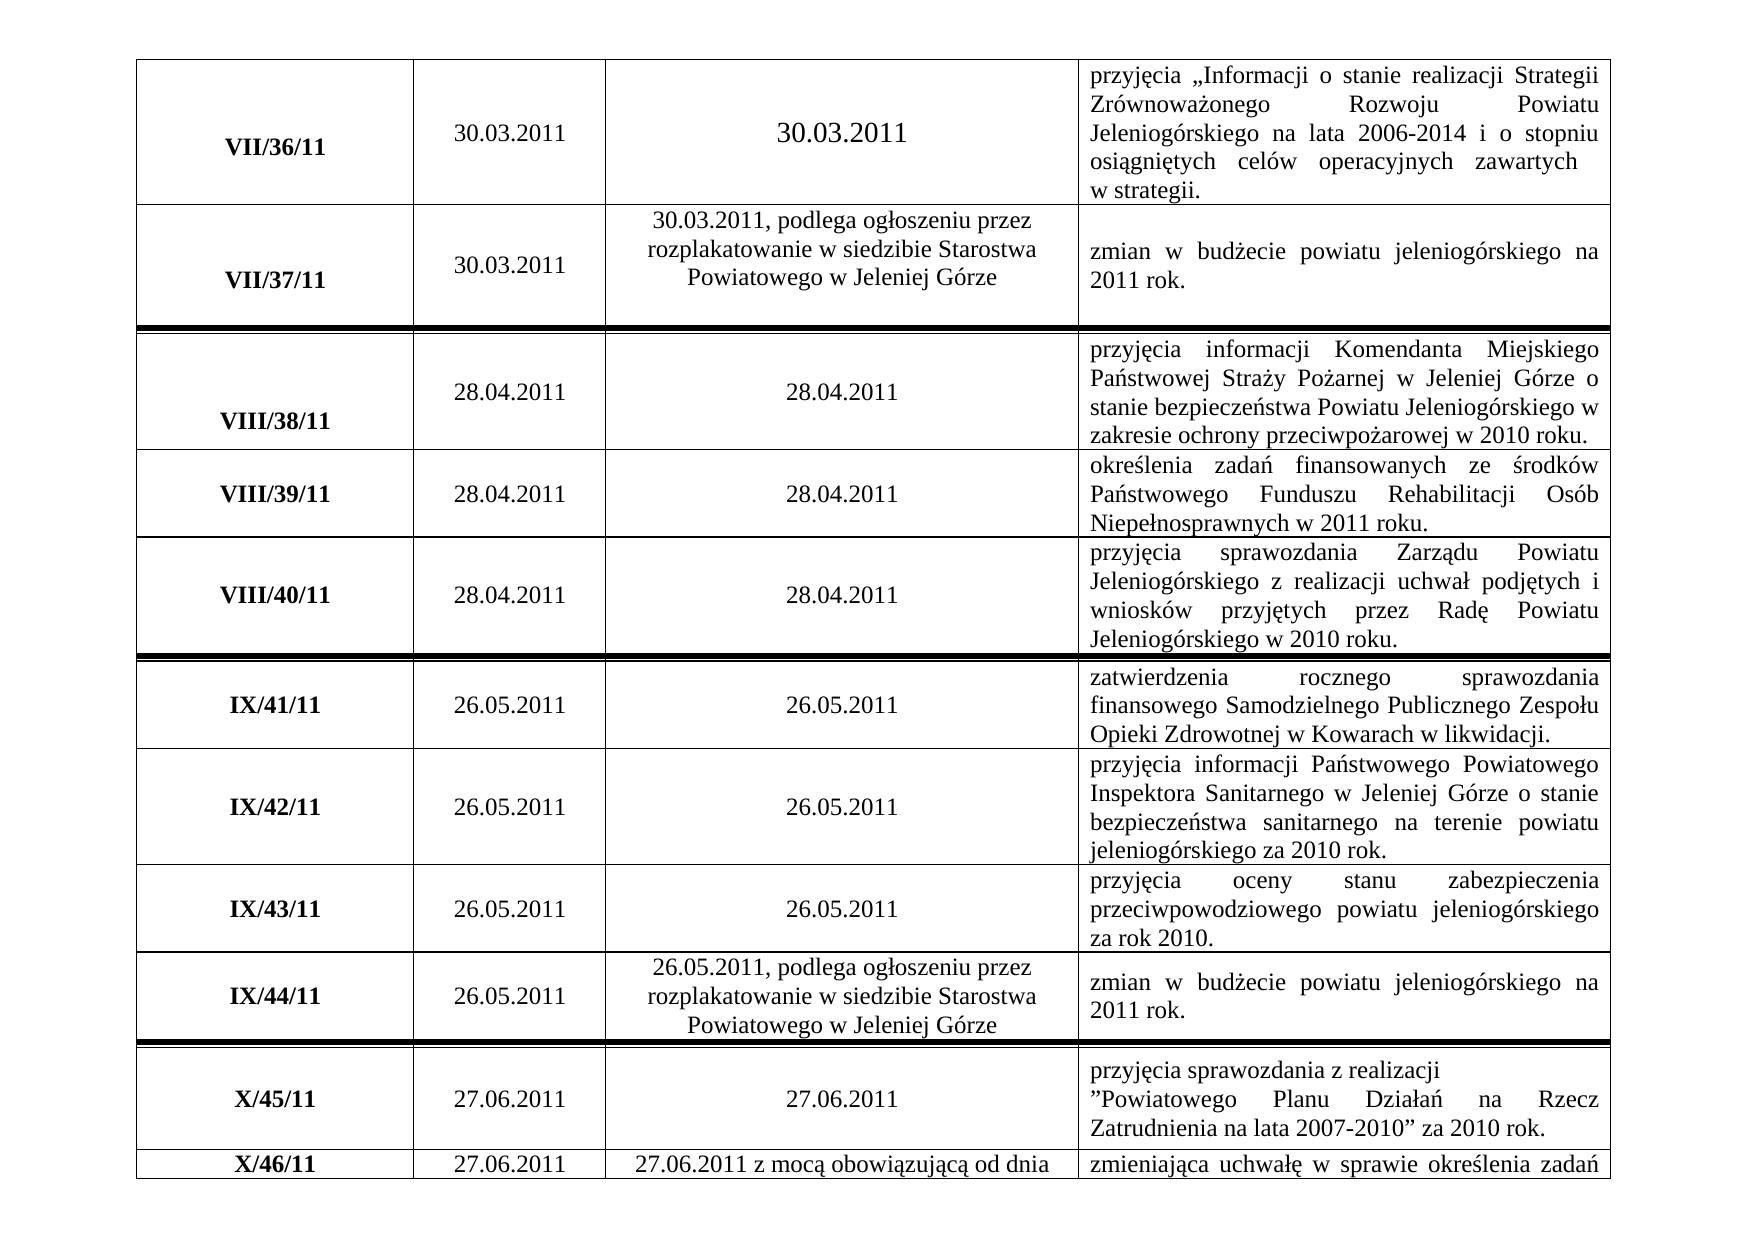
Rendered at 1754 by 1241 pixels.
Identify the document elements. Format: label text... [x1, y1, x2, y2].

table_cell 26.05.2011 [606, 865, 1078, 951]
table_cell zmian w budżecie powiatu jeleniogórskiego na 2011 rok. [1079, 953, 1610, 1039]
table_cell przyjęcia sprawozdania Zarządu Powiatu Jeleniogórskiego z realizacji uchwał podjętych i wniosków przyjętych przez Radę Powiatu Jeleniogórskiego w 2010 roku. [1079, 538, 1610, 652]
table_cell 26.05.2011 [606, 662, 1078, 748]
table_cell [606, 1150, 1078, 1178]
table_cell 28.04.2011 [414, 334, 605, 449]
table_cell VIII/38/11 [137, 334, 413, 449]
table_cell 26.05.2011, podlega ogłoszeniu przez rozplakatowanie w siedzibie Starostwa Powiatowego w Jeleniej Górze [606, 953, 1078, 1039]
table_cell X/45/11 [137, 1048, 413, 1148]
table_cell VIII/40/11 [137, 538, 413, 652]
table_cell zatwierdzenia rocznego sprawozdania finansowego Samodzielnego Publicznego Zespołu Opieki Zdrowotnej w Kowarach w likwidacji. [1079, 662, 1610, 748]
table_cell zmian w budżecie powiatu jeleniogórskiego na 2011 rok. [1079, 205, 1610, 325]
table_cell 27.06.2011 [414, 1150, 605, 1178]
table_cell 30.03.2011 [606, 60, 1078, 204]
table_cell 28.04.2011 [606, 538, 1078, 652]
table_cell VII/37/11 [137, 205, 413, 325]
table_cell 26.05.2011 [414, 662, 605, 748]
table_cell IX/42/11 [137, 749, 413, 864]
table_cell 26.05.2011 [414, 953, 605, 1039]
table_cell 28.04.2011 [606, 450, 1078, 536]
table_cell 27.06.2011 [414, 1048, 605, 1148]
table_cell przyjęcia „Informacji o stanie realizacji Strategii Zrównoważonego Rozwoju Powiatu Jeleniogórskiego na lata 2006-2014 i o stopniu osiągniętych celów operacyjnych zawartych w strategii. [1079, 60, 1610, 204]
table_cell 30.03.2011, podlega ogłoszeniu przez rozplakatowanie w siedzibie Starostwa Powiatowego w Jeleniej Górze [606, 205, 1078, 325]
table_cell 30.03.2011 [414, 205, 605, 325]
table_cell przyjęcia oceny stanu zabezpieczenia przeciwpowodziowego powiatu jeleniogórskiego za rok 2010. [1079, 865, 1610, 951]
table_cell 26.05.2011 [606, 749, 1078, 864]
table_cell 26.05.2011 [414, 749, 605, 864]
table_cell VIII/39/11 [137, 450, 413, 536]
table_cell IX/41/11 [137, 662, 413, 748]
table_cell 26.05.2011 [414, 865, 605, 951]
table_cell przyjęcia informacji Państwowego Powiatowego Inspektora Sanitarnego w Jeleniej Górze o stanie bezpieczeństwa sanitarnego na terenie powiatu jeleniogórskiego za 2010 rok. [1079, 749, 1610, 864]
table_cell IX/43/11 [137, 865, 413, 951]
table_cell 28.04.2011 [414, 538, 605, 652]
table_cell IX/44/11 [137, 953, 413, 1039]
table_cell 28.04.2011 [606, 334, 1078, 449]
table_cell 28.04.2011 [414, 450, 605, 536]
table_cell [1079, 1150, 1610, 1178]
table_cell 30.03.2011 [414, 60, 605, 204]
table_cell określenia zadań finansowanych ze środków Państwowego Funduszu Rehabilitacji Osób Niepełnosprawnych w 2011 roku. [1079, 450, 1610, 536]
table_cell X/46/11 [137, 1150, 413, 1178]
table_cell przyjęcia sprawozdania z realizacji ”Powiatowego Planu Działań na Rzecz Zatrudnienia na lata 2007-2010” za 2010 rok. [1079, 1048, 1610, 1148]
table_cell przyjęcia informacji Komendanta Miejskiego Państwowej Straży Pożarnej w Jeleniej Górze o stanie bezpieczeństwa Powiatu Jeleniogórskiego w zakresie ochrony przeciwpożarowej w 2010 roku. [1079, 334, 1610, 449]
table_cell 27.06.2011 [606, 1048, 1078, 1148]
table_cell VII/36/11 [137, 60, 413, 204]
